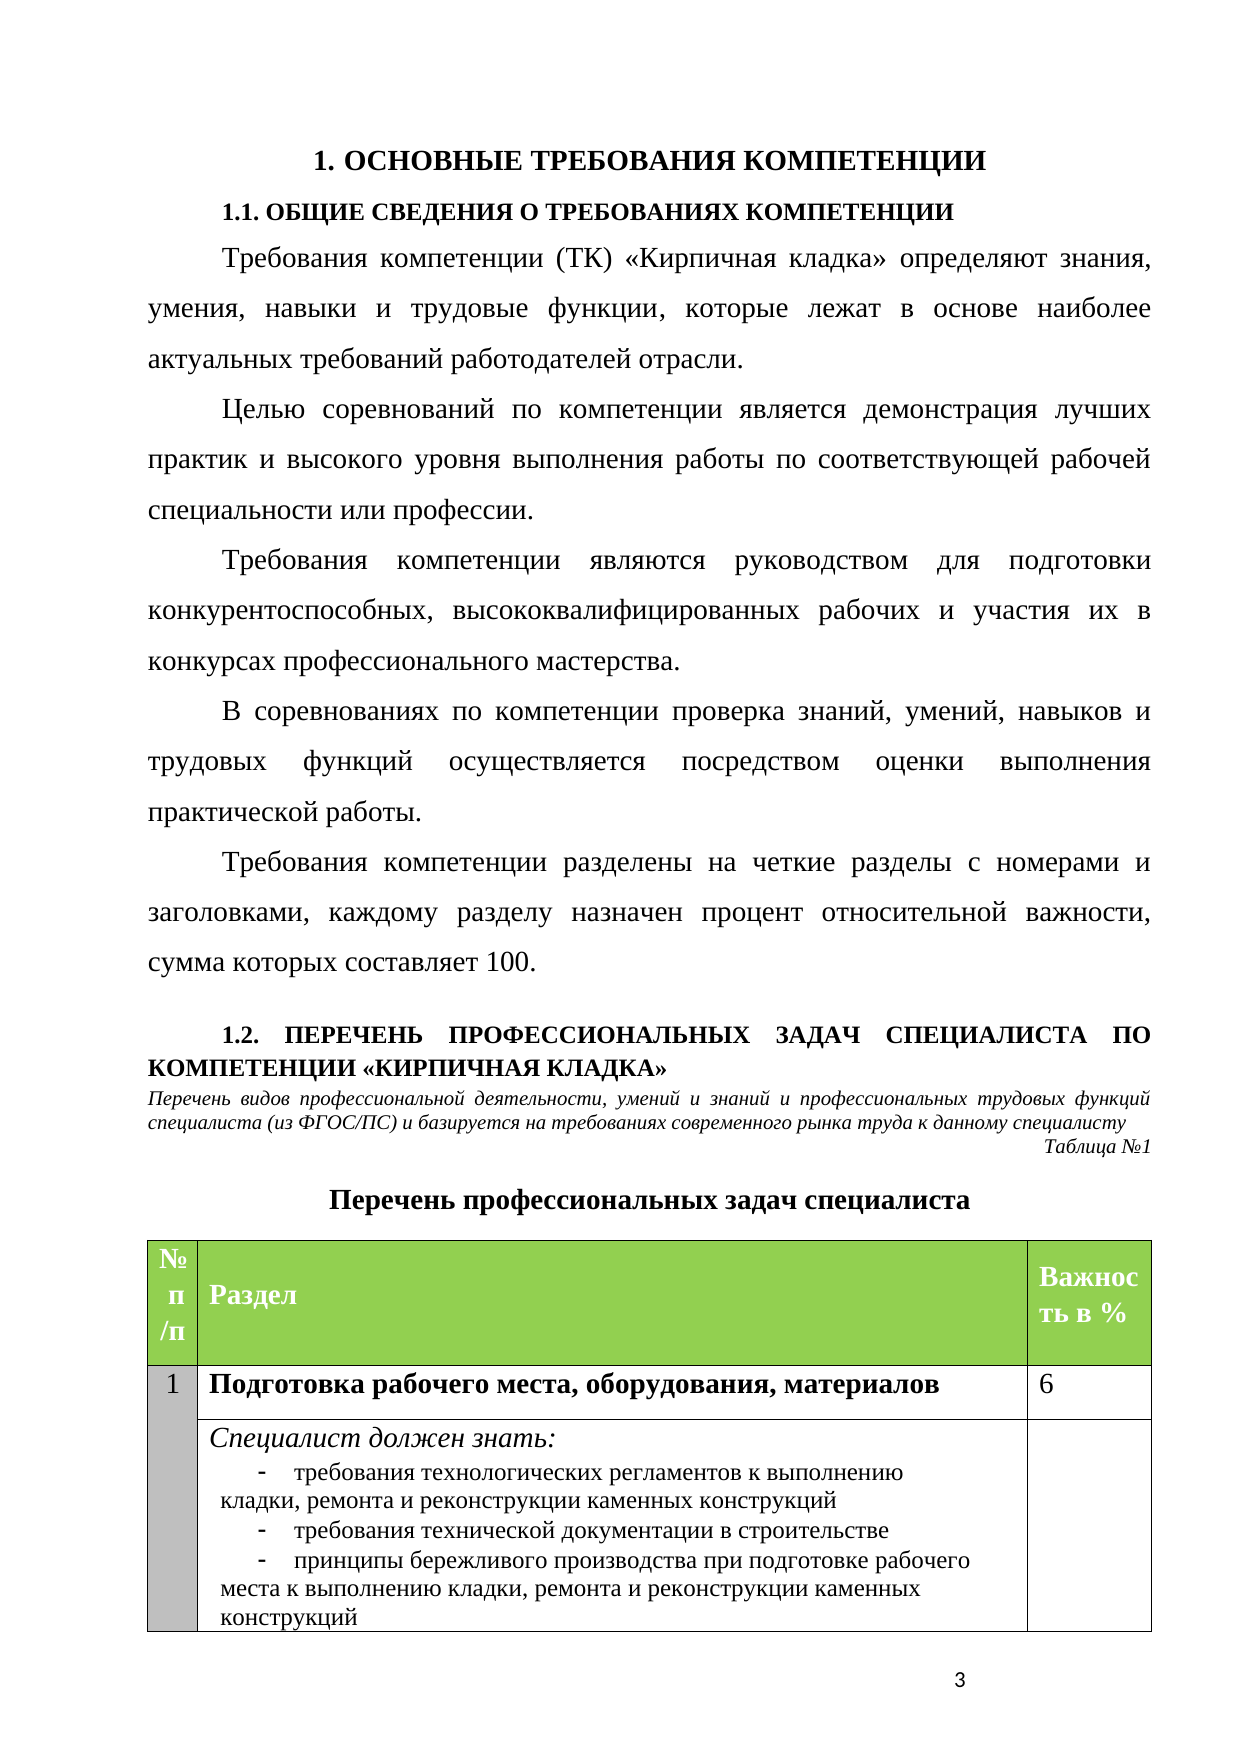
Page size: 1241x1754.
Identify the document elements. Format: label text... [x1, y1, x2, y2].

table_header Раздел [198, 1241, 1027, 1365]
text Требования компетенции разделены на четкие разделы с номерами и заголовками, каждому разделу назначен процент относительной важности, сумма которых составляет 100. [148, 844, 1152, 978]
table_header № п/п [148, 1241, 197, 1365]
table_cell Подготовка рабочего места, оборудования, материалов [198, 1366, 1027, 1419]
text 1.1. ОБЩИЕ СВЕДЕНИЯ О ТРЕБОВАНИЯХ КОМПЕТЕНЦИИ [148, 197, 1152, 226]
table_header Важность в % [1028, 1241, 1151, 1365]
text Требования компетенции являются руководством для подготовки конкурентоспособных, высококвалифицированных рабочих и участия их в конкурсах профессионального мастерства. [148, 542, 1152, 676]
table_cell [1028, 1420, 1151, 1631]
table_cell 1 [148, 1366, 197, 1631]
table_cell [198, 1420, 1027, 1631]
text В соревнованиях по компетенции проверка знаний, умений, навыков и трудовых функций осуществляется посредством оценки выполнения практической работы. [148, 693, 1152, 827]
text Требования компетенции (ТК) «Кирпичная кладка» определяют знания, умения, навыки и трудовые функции, которые лежат в основе наиболее актуальных требований работодателей отрасли. [148, 240, 1152, 374]
table_cell 6 [1028, 1366, 1151, 1419]
text Целью соревнований по компетенции является демонстрация лучших практик и высокого уровня выполнения работы по соответствующей рабочей специальности или профессии. [148, 391, 1152, 525]
text Таблица №1 [148, 1134, 1152, 1158]
text 1. ОСНОВНЫЕ ТРЕБОВАНИЯ КОМПЕТЕНЦИИ [148, 143, 1152, 177]
text Перечень видов профессиональной деятельности, умений и знаний и профессиональных трудовых функций специалиста (из ФГОС/ПС) и базируется на требованиях современного рынка труда к данному специалисту [148, 1086, 1152, 1134]
text Перечень профессиональных задач специалиста [148, 1182, 1152, 1216]
subtitle 1.2. ПЕРЕЧЕНЬ ПРОФЕССИОНАЛЬНЫХ ЗАДАЧ СПЕЦИАЛИСТА ПО КОМПЕТЕНЦИИ «КИРПИЧНАЯ КЛАДКА» [148, 1020, 1152, 1082]
